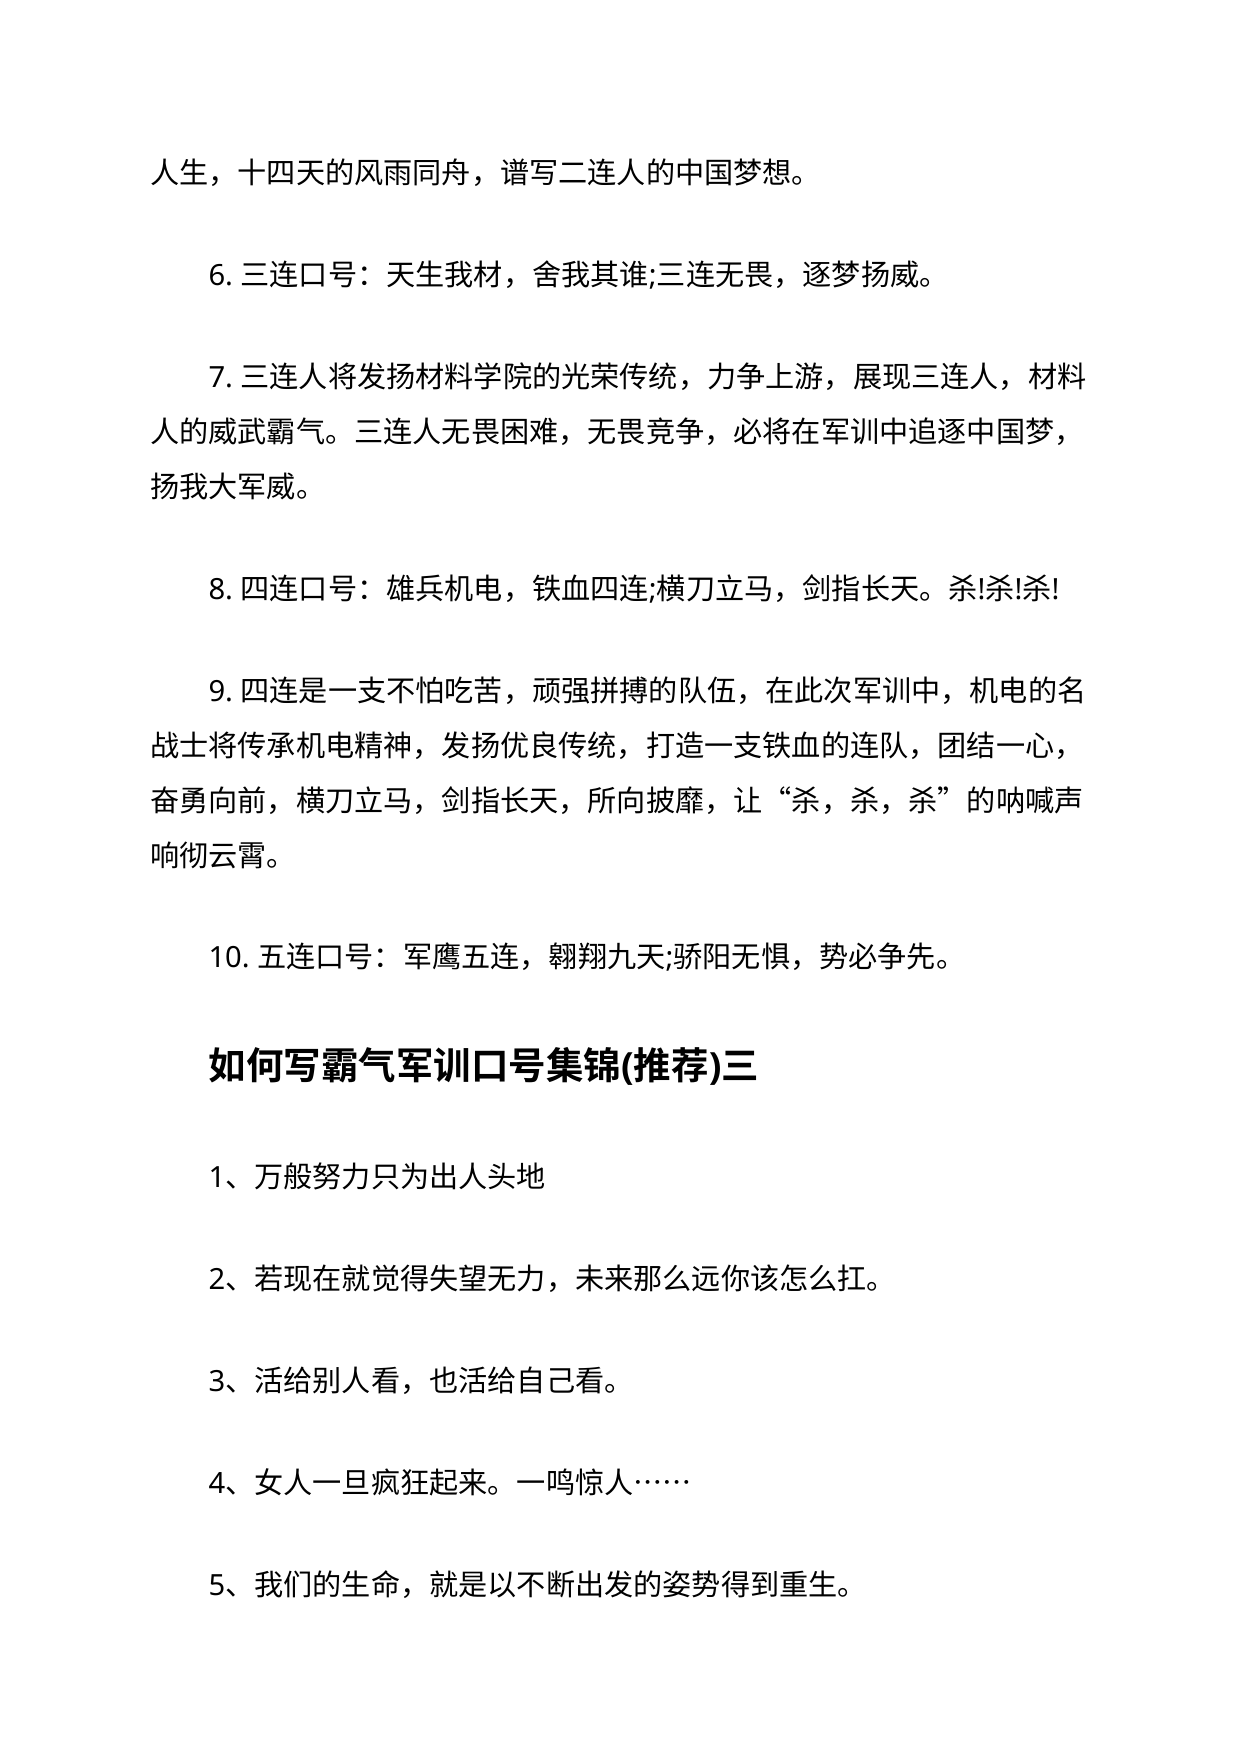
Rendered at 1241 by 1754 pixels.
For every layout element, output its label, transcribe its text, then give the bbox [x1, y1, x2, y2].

text 10. 五连口号：军鹰五连，翱翔九天;骄阳无惧，势必争先。 [150, 934, 1090, 976]
text 6. 三连口号：天生我材，舍我其谁;三连无畏，逐梦扬威。 [150, 252, 1090, 294]
text 5、我们的生命，就是以不断出发的姿势得到重生。 [150, 1561, 1090, 1604]
text 7. 三连人将发扬材料学院的光荣传统，力争上游，展现三连人，材料人的威武霸气。三连人无畏困难，无畏竞争，必将在军训中追逐中国梦，扬我大军威。 [150, 354, 1090, 506]
text 3、活给别人看，也活给自己看。 [150, 1357, 1090, 1400]
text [150, 150, 1090, 192]
text 4、女人一旦疯狂起来。一鸣惊人…… [150, 1459, 1090, 1502]
text 2、若现在就觉得失望无力，未来那么远你该怎么扛。 [150, 1256, 1090, 1298]
text 9. 四连是一支不怕吃苦，顽强拼搏的队伍，在此次军训中，机电的名战士将传承机电精神，发扬优良传统，打造一支铁血的连队，团结一心，奋勇向前，横刀立马，剑指长天，所向披靡，让“杀，杀，杀”的呐喊声响彻云霄。 [150, 667, 1090, 874]
text 8. 四连口号：雄兵机电，铁血四连;横刀立马，剑指长天。杀!杀!杀! [150, 565, 1090, 608]
text 1、万般努力只为出人头地 [150, 1153, 1090, 1196]
text 如何写霸气军训口号集锦(推荐)三 [150, 1036, 1090, 1090]
